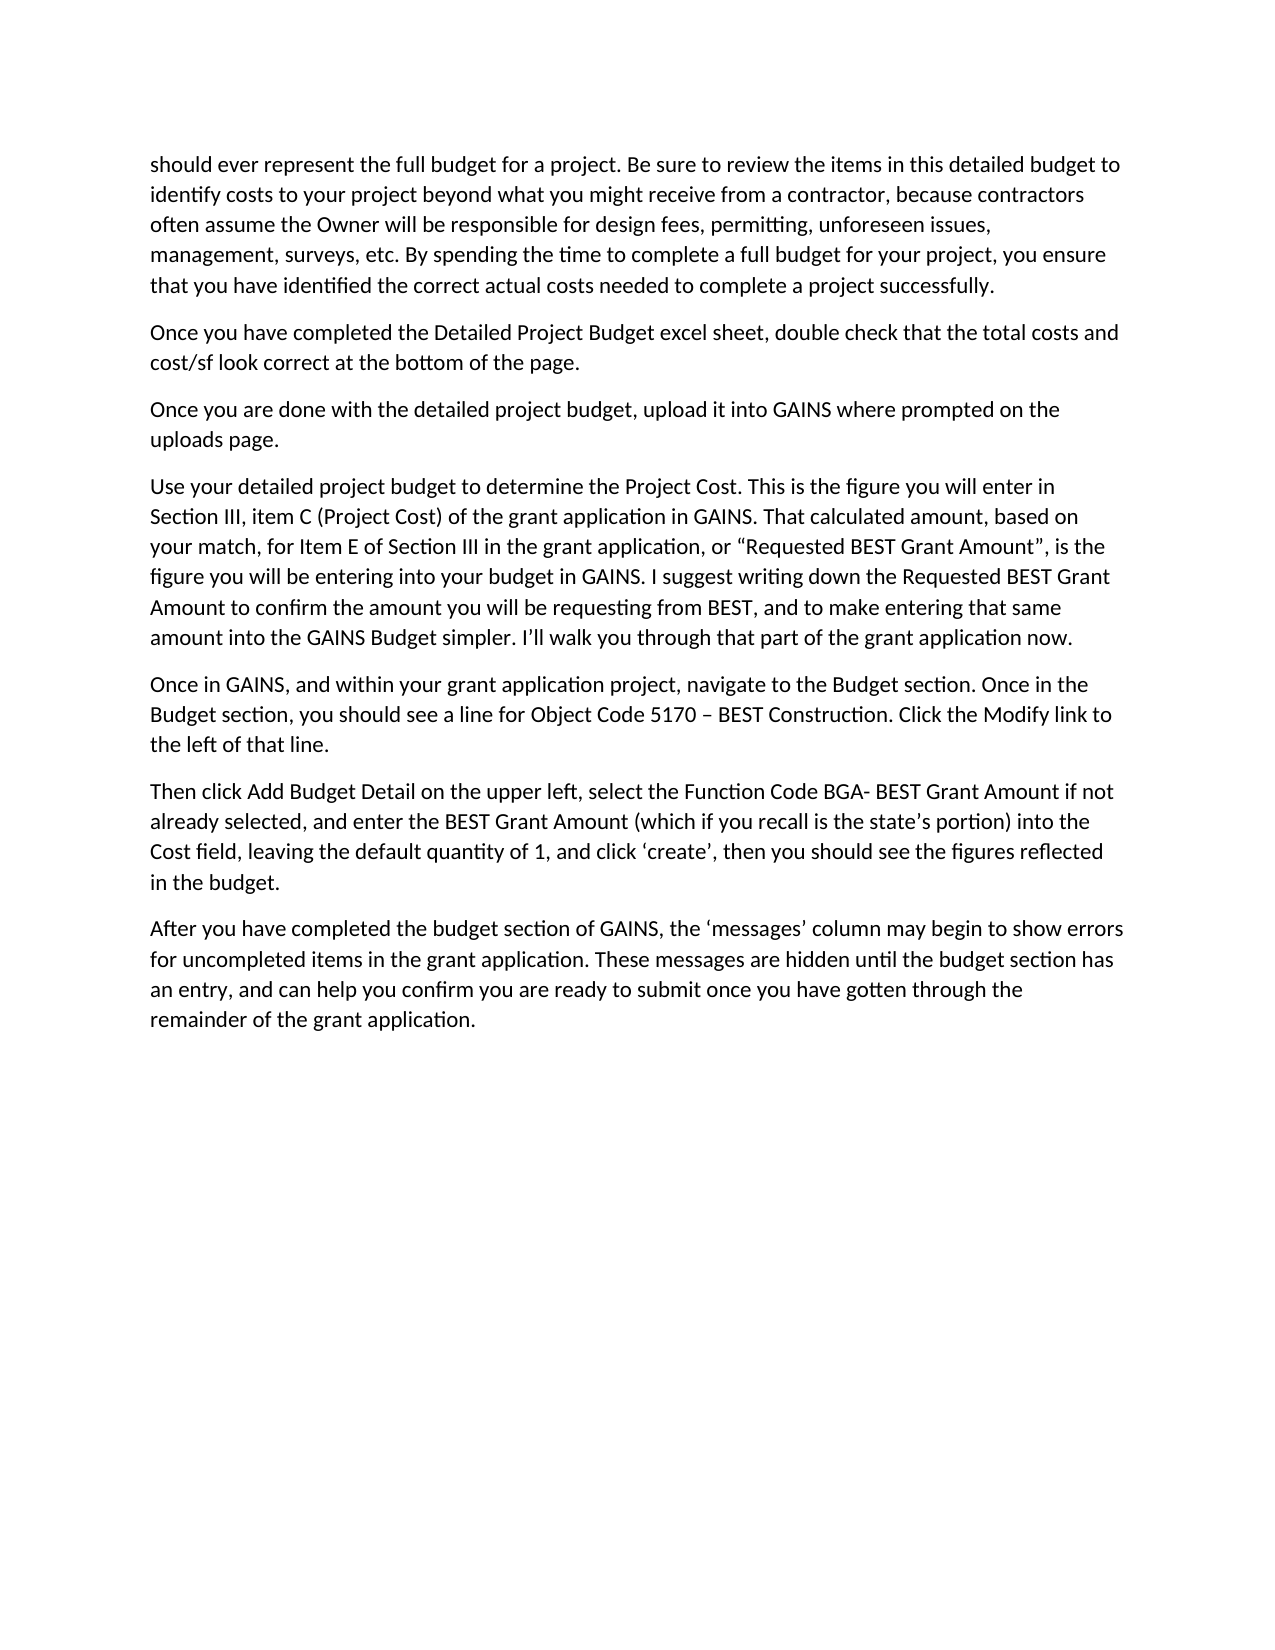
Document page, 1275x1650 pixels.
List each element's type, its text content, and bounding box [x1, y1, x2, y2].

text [150, 150, 1125, 299]
text Once you are done with the detailed project budget, upload it into GAINS where prompted on the uploads page. [150, 395, 1125, 453]
text Use your detailed project budget to determine the Project Cost. This is the figure you will enter in Section III, item C (Project Cost) of the grant application in GAINS. That calculated amount, based on your match, for Item E of Section III in the grant application, or “Requested BEST Grant Amount”, is the figure you will be entering into your budget in GAINS. I suggest writing down the Requested BEST Grant Amount to confirm the amount you will be requesting from BEST, and to make entering that same amount into the GAINS Budget simpler. I’ll walk you through that part of the grant application now. [150, 472, 1125, 651]
text Once you have completed the Detailed Project Budget excel sheet, double check that the total costs and cost/sf look correct at the bottom of the page. [150, 318, 1125, 376]
text Then click Add Budget Detail on the upper left, select the Function Code BGA- BEST Grant Amount if not already selected, and enter the BEST Grant Amount (which if you recall is the state’s portion) into the Cost field, leaving the default quantity of 1, and click ‘create’, then you should see the figures reflected in the budget. [150, 777, 1125, 896]
text After you have completed the budget section of GAINS, the ‘messages’ column may begin to show errors for uncompleted items in the grant application. These messages are hidden until the budget section has an entry, and can help you confirm you are ready to submit once you have gotten through the remainder of the grant application. [150, 914, 1125, 1033]
text Once in GAINS, and within your grant application project, navigate to the Budget section. Once in the Budget section, you should see a line for Object Code 5170 – BEST Construction. Click the Modify link to the left of that line. [150, 670, 1125, 758]
